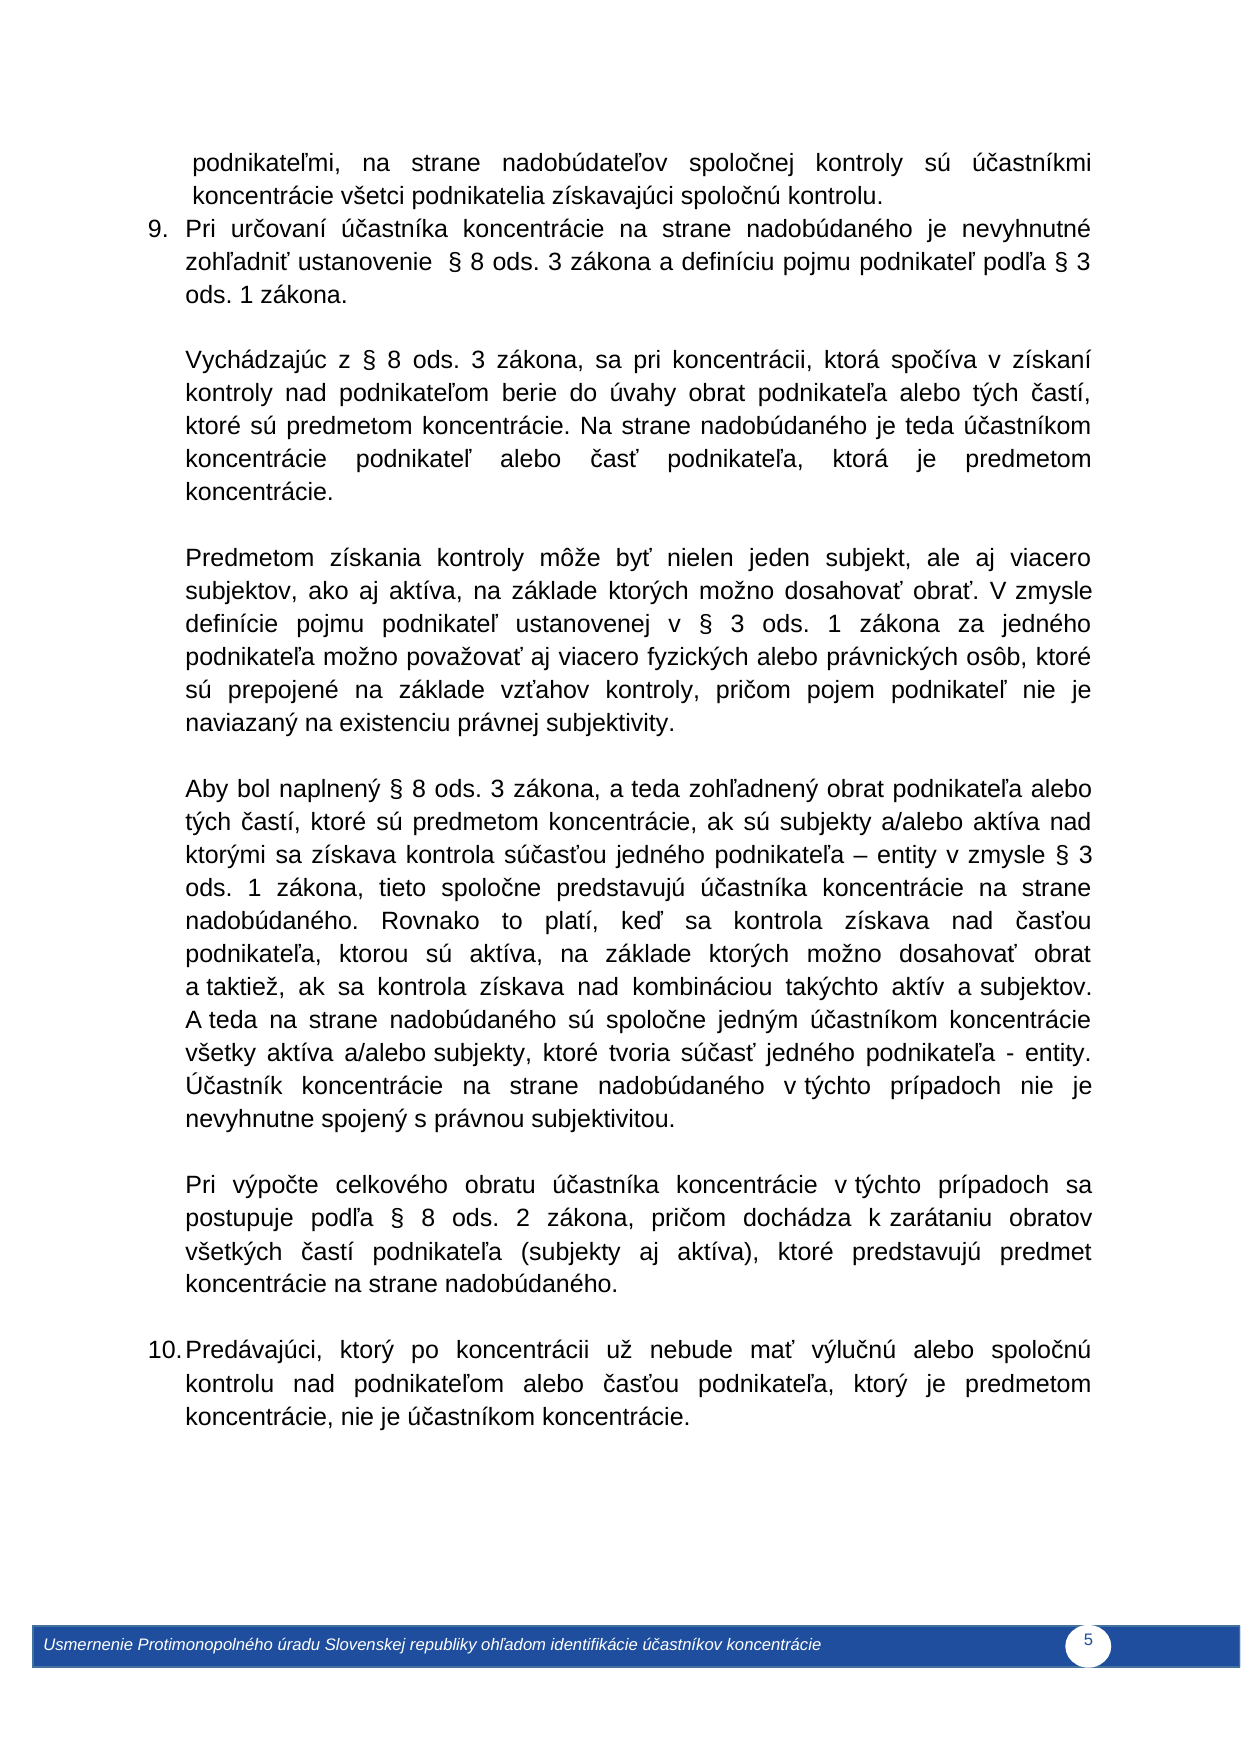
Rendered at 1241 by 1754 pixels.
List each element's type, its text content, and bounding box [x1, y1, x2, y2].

list Pri určovaní účastníka koncentrácie na strane nadobúdaného je nevyhnutné zohľadniť ustanovenie § 8 ods. 3 zákona a definíciu pojmu podnikateľ podľa § 3 ods. 1 zákona. [148, 214, 1093, 308]
text Pri výpočte celkového obratu účastníka koncentrácie v týchto prípadoch sa postupuje podľa § 8 ods. 2 zákona, pričom dochádza k zarátaniu obratov všetkých častí podnikateľa (subjekty aj aktíva), ktoré predstavujú predmet koncentrácie na strane nadobúdaného. [185, 1170, 1093, 1298]
list Predávajúci, ktorý po koncentrácii už nebude mať výlučnú alebo spoločnú kontrolu nad podnikateľom alebo časťou podnikateľa, ktorý je predmetom koncentrácie, nie je účastníkom koncentrácie. [148, 1336, 1093, 1430]
text Vychádzajúc z § 8 ods. 3 zákona, sa pri koncentrácii, ktorá spočíva v získaní kontroly nad podnikateľom berie do úvahy obrat podnikateľa alebo tých častí, ktoré sú predmetom koncentrácie. Na strane nadobúdaného je teda účastníkom koncentrácie podnikateľ alebo časť podnikateľa, ktorá je predmetom koncentrácie. [185, 345, 1093, 506]
text Aby bol naplnený § 8 ods. 3 zákona, a teda zohľadnený obrat podnikateľa alebo tých častí, ktoré sú predmetom koncentrácie, ak sú subjekty a/alebo aktíva nad ktorými sa získava kontrola súčasťou jedného podnikateľa – entity v zmysle § 3 ods. 1 zákona, tieto spoločne predstavujú účastníka koncentrácie na strane nadobúdaného. Rovnako to platí, keď sa kontrola získava nad časťou podnikateľa, ktorou sú aktíva, na základe ktorých možno dosahovať obrat a taktiež, ak sa kontrola získava nad kombináciou takýchto aktív a subjektov. A teda na strane nadobúdaného sú spoločne jedným účastníkom koncentrácie všetky aktíva a/alebo subjekty, ktoré tvoria súčasť jedného podnikateľa - entity. Účastník koncentrácie na strane nadobúdaného v týchto prípadoch nie je nevyhnutne spojený s právnou subjektivitou. [185, 774, 1093, 1133]
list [148, 148, 1093, 209]
text Predmetom získania kontroly môže byť nielen jeden subjekt, ale aj viacero subjektov, ako aj aktíva, na základe ktorých možno dosahovať obrať. V zmysle definície pojmu podnikateľ ustanovenej v § 3 ods. 1 zákona za jedného podnikateľa možno považovať aj viacero fyzických alebo právnických osôb, ktoré sú prepojené na základe vzťahov kontroly, pričom pojem podnikateľ nie je naviazaný na existenciu právnej subjektivity. [185, 543, 1093, 737]
